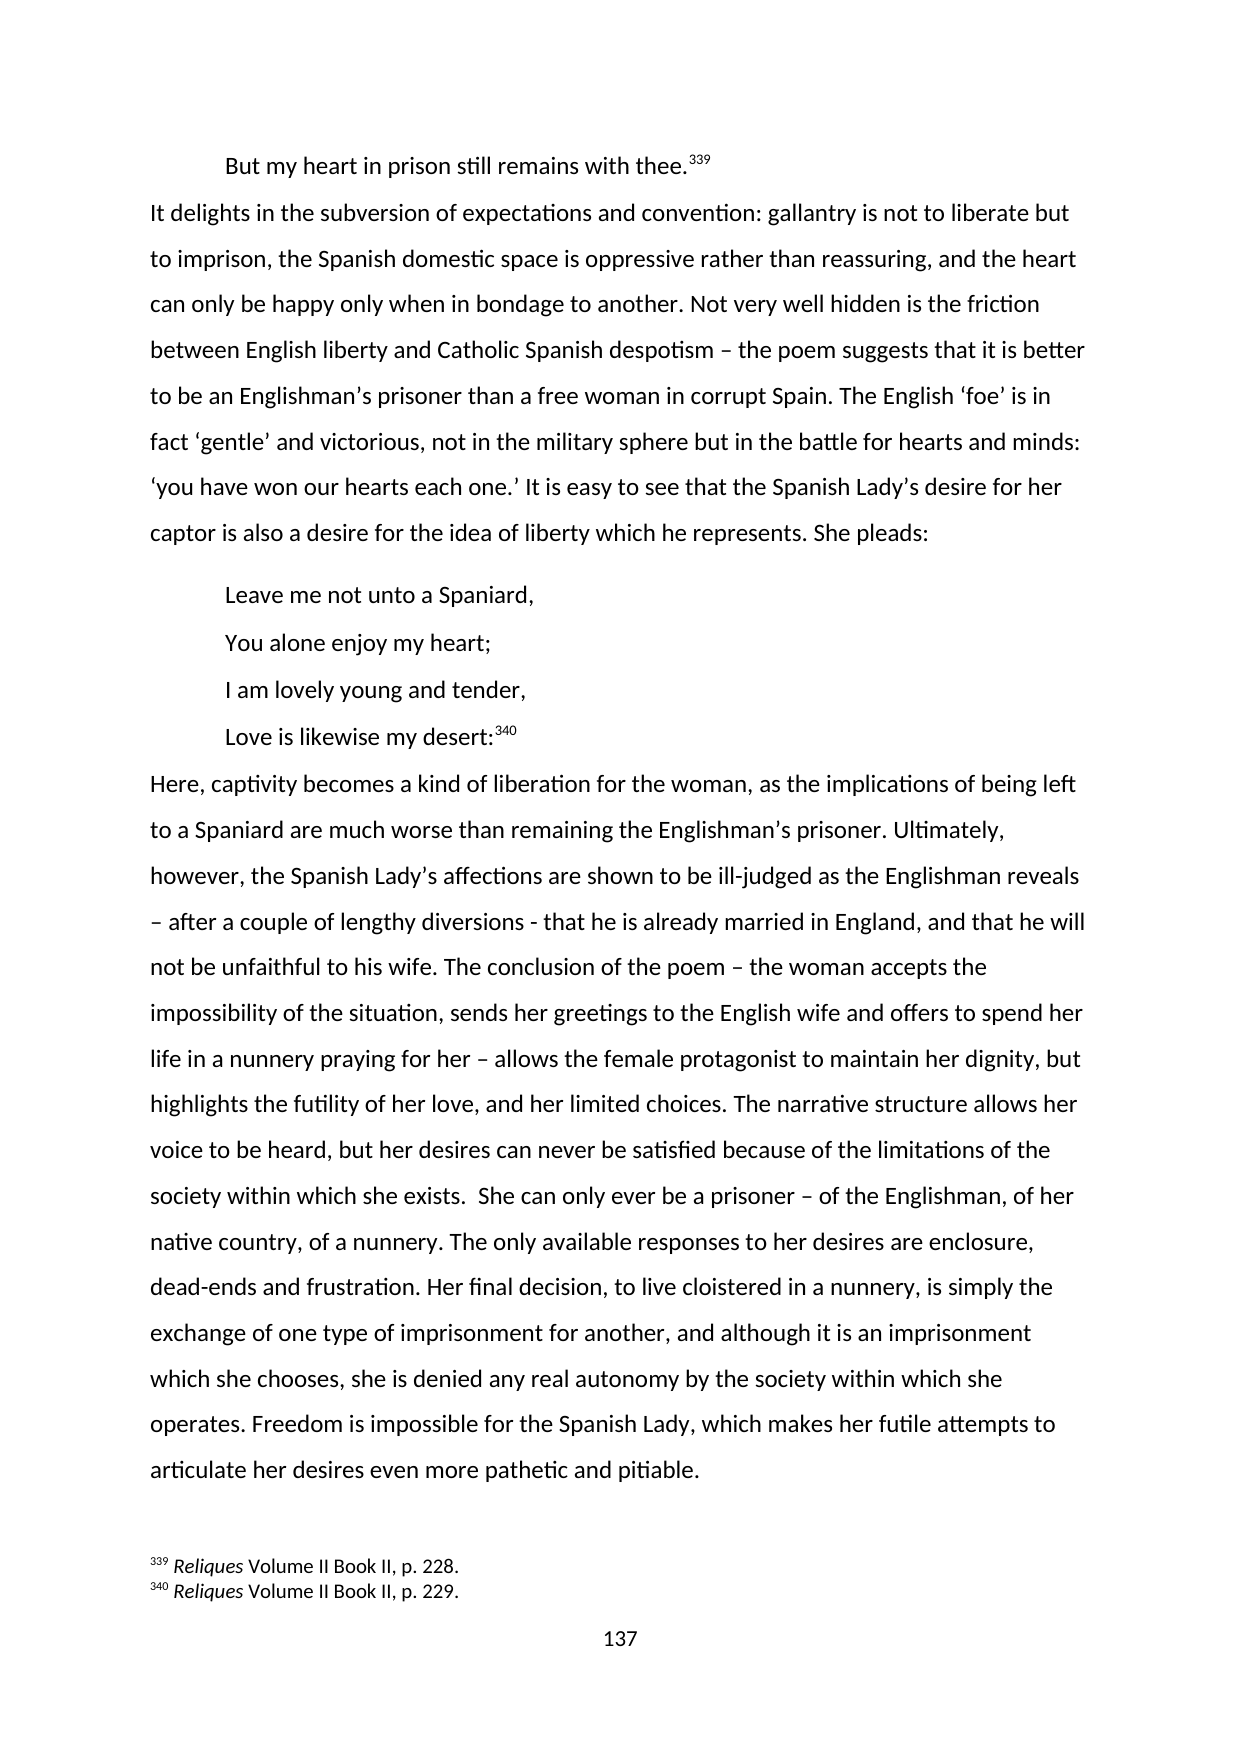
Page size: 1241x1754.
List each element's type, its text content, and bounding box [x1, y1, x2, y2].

text You alone enjoy my heart; [150, 627, 1090, 657]
text Here, captivity becomes a kind of liberation for the woman, as the implications of being left to a Spaniard are much worse than remaining the Englishman’s prisoner. Ultimately, however, the Spanish Lady’s affections are shown to be ill-judged as the Englishman reveals – after a couple of lengthy diversions - that he is already married in England, and that he will not be unfaithful to his wife. The conclusion of the poem – the woman accepts the impossibility of the situation, sends her greetings to the English wife and offers to spend her life in a nunnery praying for her – allows the female protagonist to maintain her dignity, but highlights the futility of her love, and her limited choices. The narrative structure allows her voice to be heard, but her desires can never be satisfied because of the limitations of the society within which she exists. She can only ever be a prisoner – of the Englishman, of her native country, of a nunnery. The only available responses to her desires are enclosure, dead-ends and frustration. Her final decision, to live cloistered in a nunnery, is simply the exchange of one type of imprisonment for another, and although it is an imprisonment which she chooses, she is denied any real autonomy by the society within which she operates. Freedom is impossible for the Spanish Lady, which makes her futile attempts to articulate her desires even more pathetic and pitiable. [150, 768, 1090, 1485]
text It delights in the subversion of expectations and convention: gallantry is not to liberate but to imprison, the Spanish domestic space is oppressive rather than reassuring, and the heart can only be happy only when in bondage to another. Not very well hidden is the friction between English liberty and Catholic Spanish despotism – the poem suggests that it is better to be an Englishman’s prisoner than a free woman in corrupt Spain. The English ‘foe’ is in fact ‘gentle’ and victorious, not in the military sphere but in the battle for hearts and minds: ‘you have won our hearts each one.’ It is easy to see that the Spanish Lady’s desire for her captor is also a desire for the idea of liberty which he represents. She pleads: [150, 197, 1090, 548]
text Leave me not unto a Spaniard, [150, 580, 1090, 610]
text I am lovely young and tender, [150, 674, 1090, 704]
text Love is likewise my desert: [150, 721, 1090, 752]
text But my heart in prison still remains with thee. [150, 150, 1090, 181]
